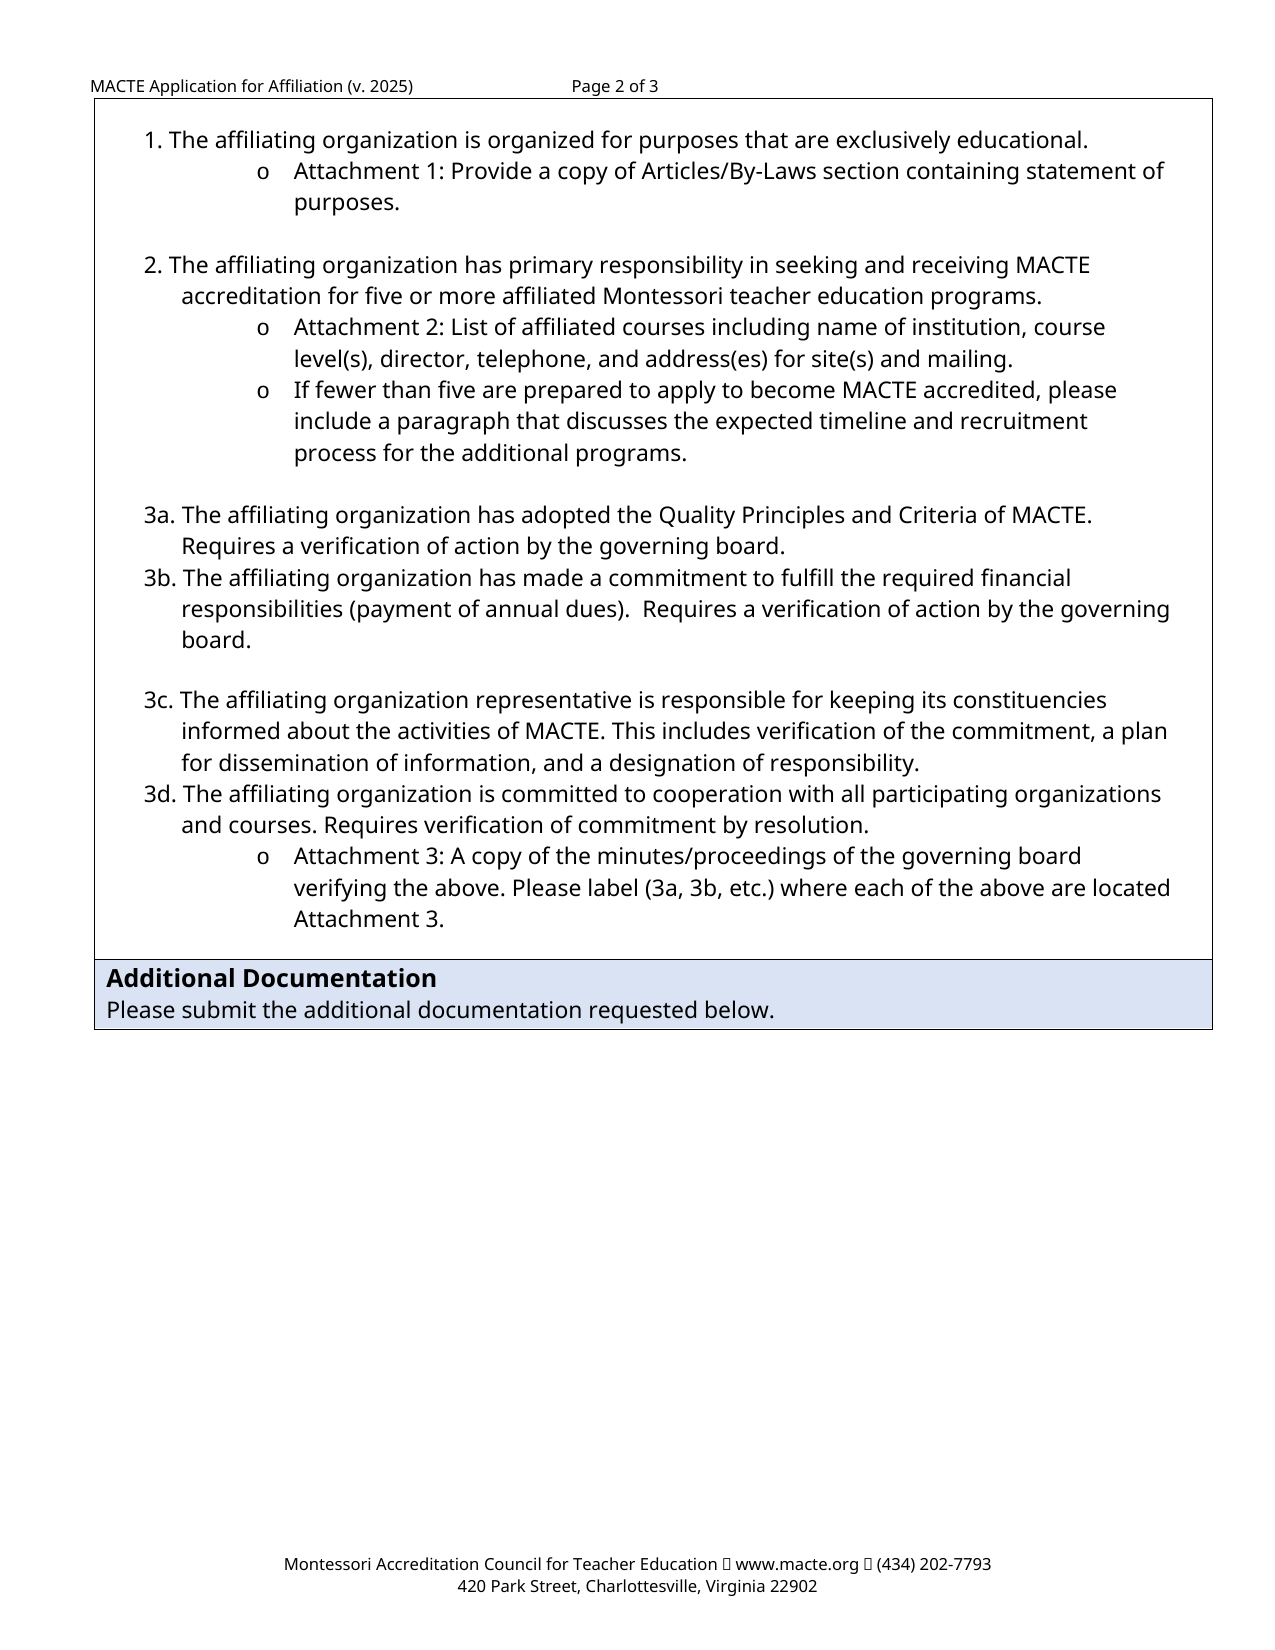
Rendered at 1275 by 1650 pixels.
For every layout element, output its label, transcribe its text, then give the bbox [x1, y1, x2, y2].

table_cell Additional Documentation Please submit the additional documentation requested below. [95, 960, 1212, 1028]
table_cell 1. The affiliating organization is organized for purposes that are exclusively educational. Attachment 1: Provide a copy of Articles/By-Laws section containing statement of purposes. 2. The affiliating organization has primary responsibility in seeking and receiving MACTE accreditation for five or more affiliated Montessori teacher education programs. Attachment 2: List of affiliated courses including name of institution, course level(s), director, telephone, and address(es) for site(s) and mailing. If fewer than five are prepared to apply to become MACTE accredited, please include a paragraph that discusses the expected timeline and recruitment process for the additional programs. 3a. The affiliating organization has adopted the Quality Principles and Criteria of MACTE. Requires a verification of action by the governing board. 3b. The affiliating organization has made a commitment to fulfill the required financial responsibilities (payment of annual dues). Requires a verification of action by the governing board. 3c. The affiliating organization representative is responsible for keeping its constituencies informed about the activities of MACTE. This includes verification of the commitment, a plan for dissemination of information, and a designation of responsibility. 3d. The affiliating organization is committed to cooperation with all participating organizations and courses. Requires verification of commitment by resolution. Attachment 3: A copy of the minutes/proceedings of the governing board verifying the above. Please label (3a, 3b, etc.) where each of the above are located Attachment 3. [95, 99, 1212, 959]
